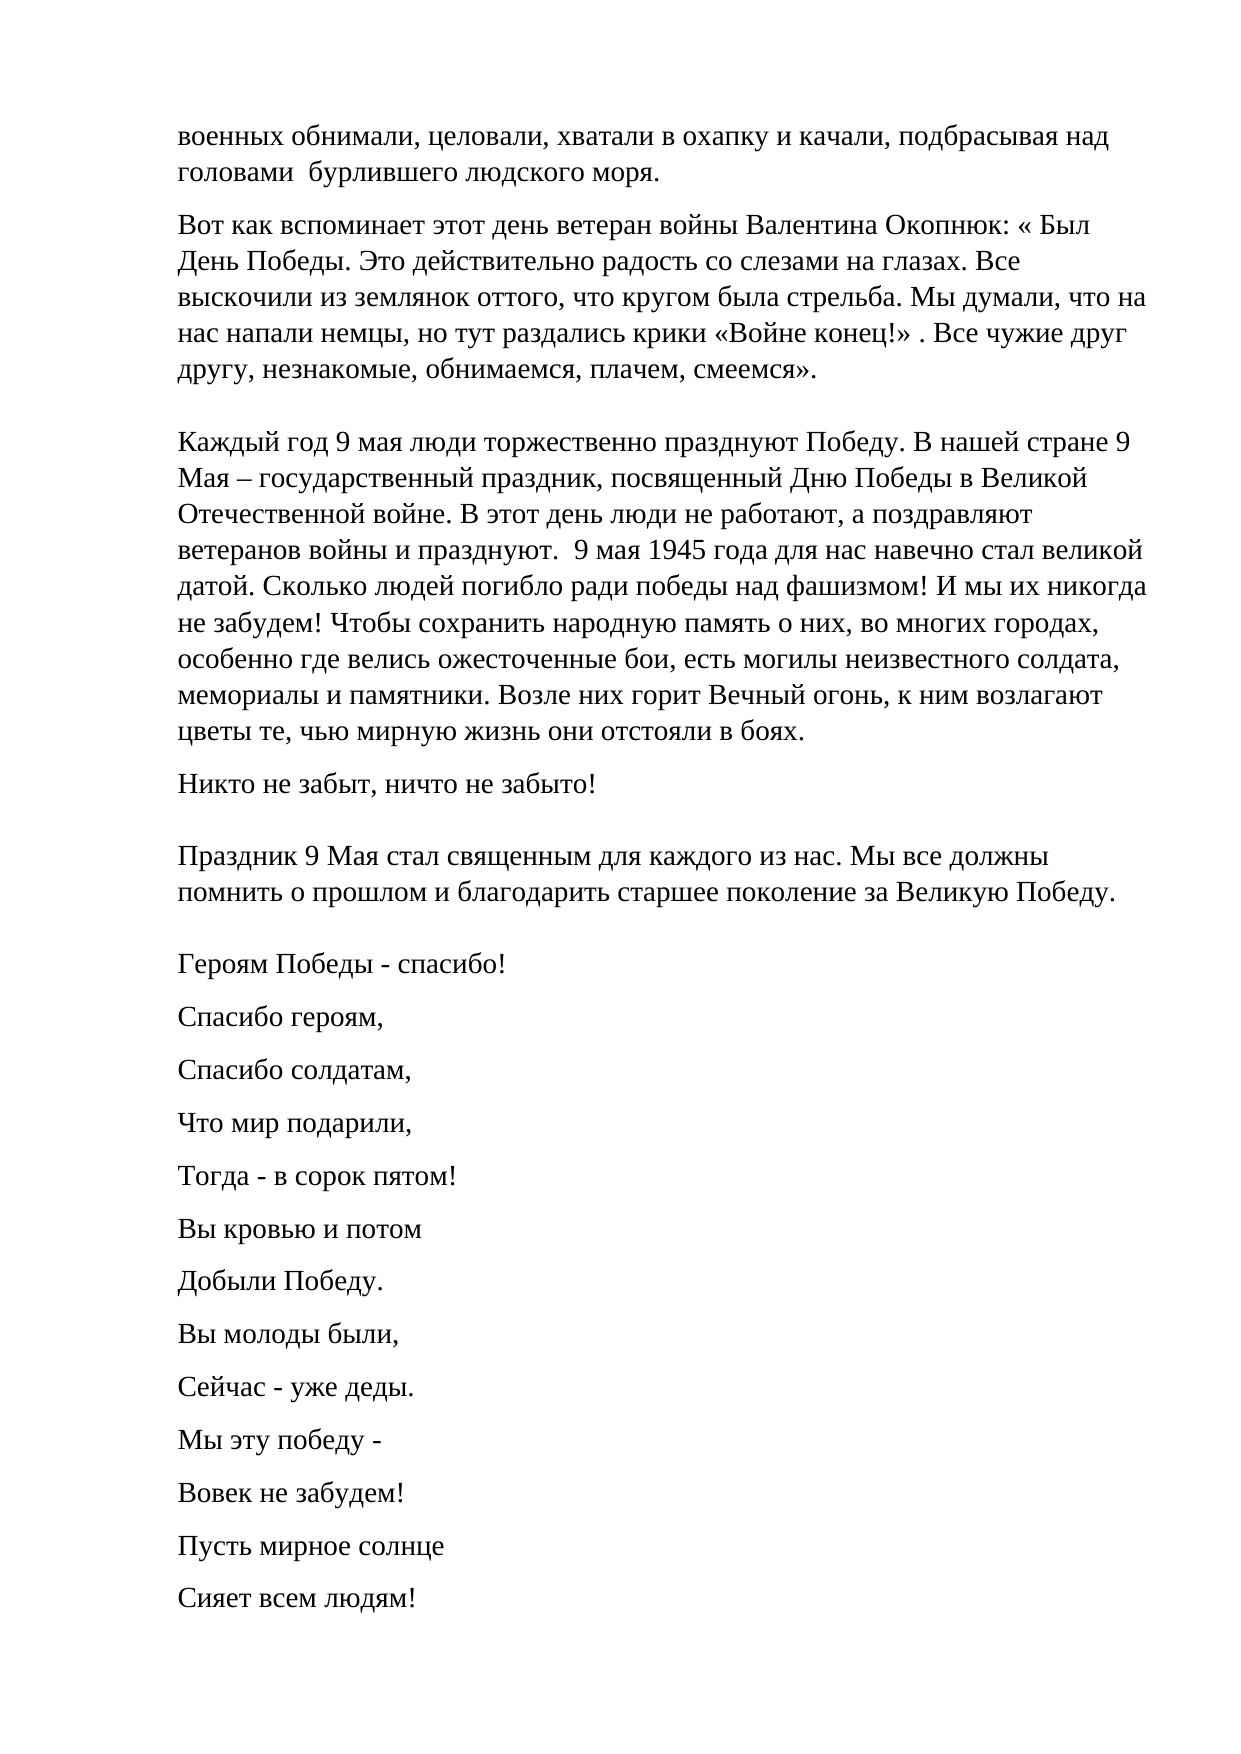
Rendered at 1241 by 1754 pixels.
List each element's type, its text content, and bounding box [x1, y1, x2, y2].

text Сейчас - уже деды. [177, 1369, 1152, 1403]
text Что мир подарили, [177, 1105, 1152, 1139]
text Вы молоды были, [177, 1316, 1152, 1350]
text Мы эту победу - [177, 1422, 1152, 1456]
text Пусть мирное солнце [177, 1528, 1152, 1561]
text Тогда - в сорок пятом! [177, 1158, 1152, 1191]
text Сияет всем людям! [177, 1580, 1152, 1614]
text Никто не забыт, ничто не забыто! Праздник 9 Мая стал священным для каждого из нас. Мы все должны помнить о прошлом и благодарить старшее поколение за Великую Победу. Героям Победы - спасибо! [177, 766, 1152, 980]
text Спасибо героям, [177, 999, 1152, 1033]
text Вы кровью и потом [177, 1211, 1152, 1244]
text Вот как вспоминает этот день ветеран войны Валентина Окопнюк: « Был День Победы. Это действительно радость со слезами на глазах. Все выскочили из землянок оттого, что кругом была стрельба. Мы думали, что на нас напали немцы, но тут раздались крики «Войне конец!» . Все чужие друг другу, незнакомые, обнимаемся, плачем, смеемся». Каждый год 9 мая люди торжественно празднуют Победу. В нашей стране 9 Мая – государственный праздник, посвященный Дню Победы в Великой Отечественной войне. В этот день люди не работают, а поздравляют ветеранов войны и празднуют. 9 мая 1945 года для нас навечно стал великой датой. Сколько людей погибло ради победы над фашизмом! И мы их никогда не забудем! Чтобы сохранить народную память о них, во многих городах, особенно где велись ожесточенные бои, есть могилы неизвестного солдата, мемориалы и памятники. Возле них горит Вечный огонь, к ним возлагают цветы те, чью мирную жизнь они отстояли в боях. [177, 207, 1152, 747]
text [177, 118, 1152, 188]
text Спасибо солдатам, [177, 1052, 1152, 1086]
text Вовек не забудем! [177, 1475, 1152, 1508]
text Добыли Победу. [177, 1263, 1152, 1297]
